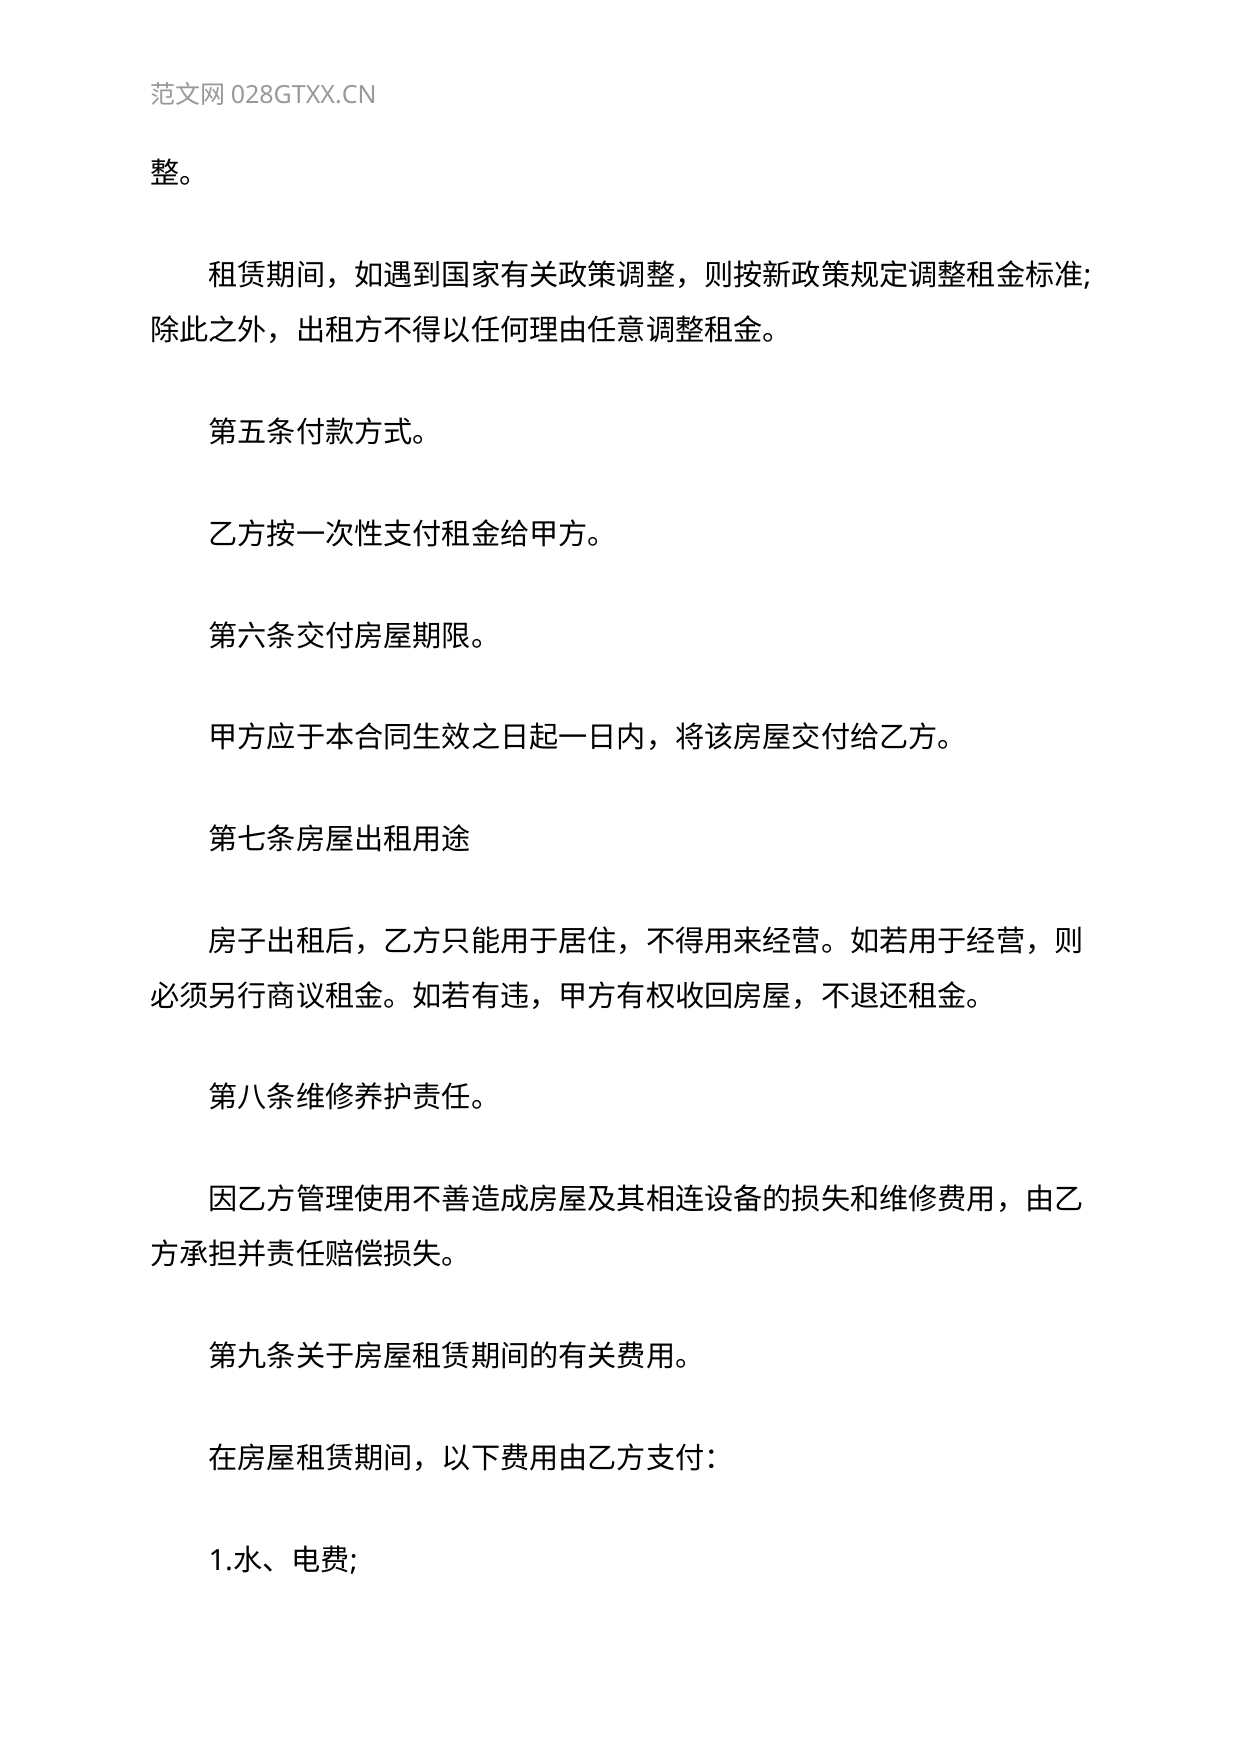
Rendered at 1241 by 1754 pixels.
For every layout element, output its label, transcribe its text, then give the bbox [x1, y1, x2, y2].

text 租赁期间，如遇到国家有关政策调整，则按新政策规定调整租金标准;除此之外，出租方不得以任何理由任意调整租金。 [150, 252, 1090, 349]
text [150, 150, 1090, 192]
text 第七条房屋出租用途 [150, 816, 1090, 858]
text 第五条付款方式。 [150, 408, 1090, 451]
text 甲方应于本合同生效之日起一日内，将该房屋交付给乙方。 [150, 714, 1090, 756]
text 第六条交付房屋期限。 [150, 612, 1090, 654]
text 房子出租后，乙方只能用于居住，不得用来经营。如若用于经营，则必须另行商议租金。如若有违，甲方有权收回房屋，不退还租金。 [150, 917, 1090, 1014]
text 乙方按一次性支付租金给甲方。 [150, 510, 1090, 553]
text 在房屋租赁期间，以下费用由乙方支付： [150, 1434, 1090, 1477]
text 1.水、电费; [150, 1536, 1090, 1578]
text 因乙方管理使用不善造成房屋及其相连设备的损失和维修费用，由乙方承担并责任赔偿损失。 [150, 1176, 1090, 1273]
text 第九条关于房屋租赁期间的有关费用。 [150, 1332, 1090, 1375]
text 第八条维修养护责任。 [150, 1074, 1090, 1116]
